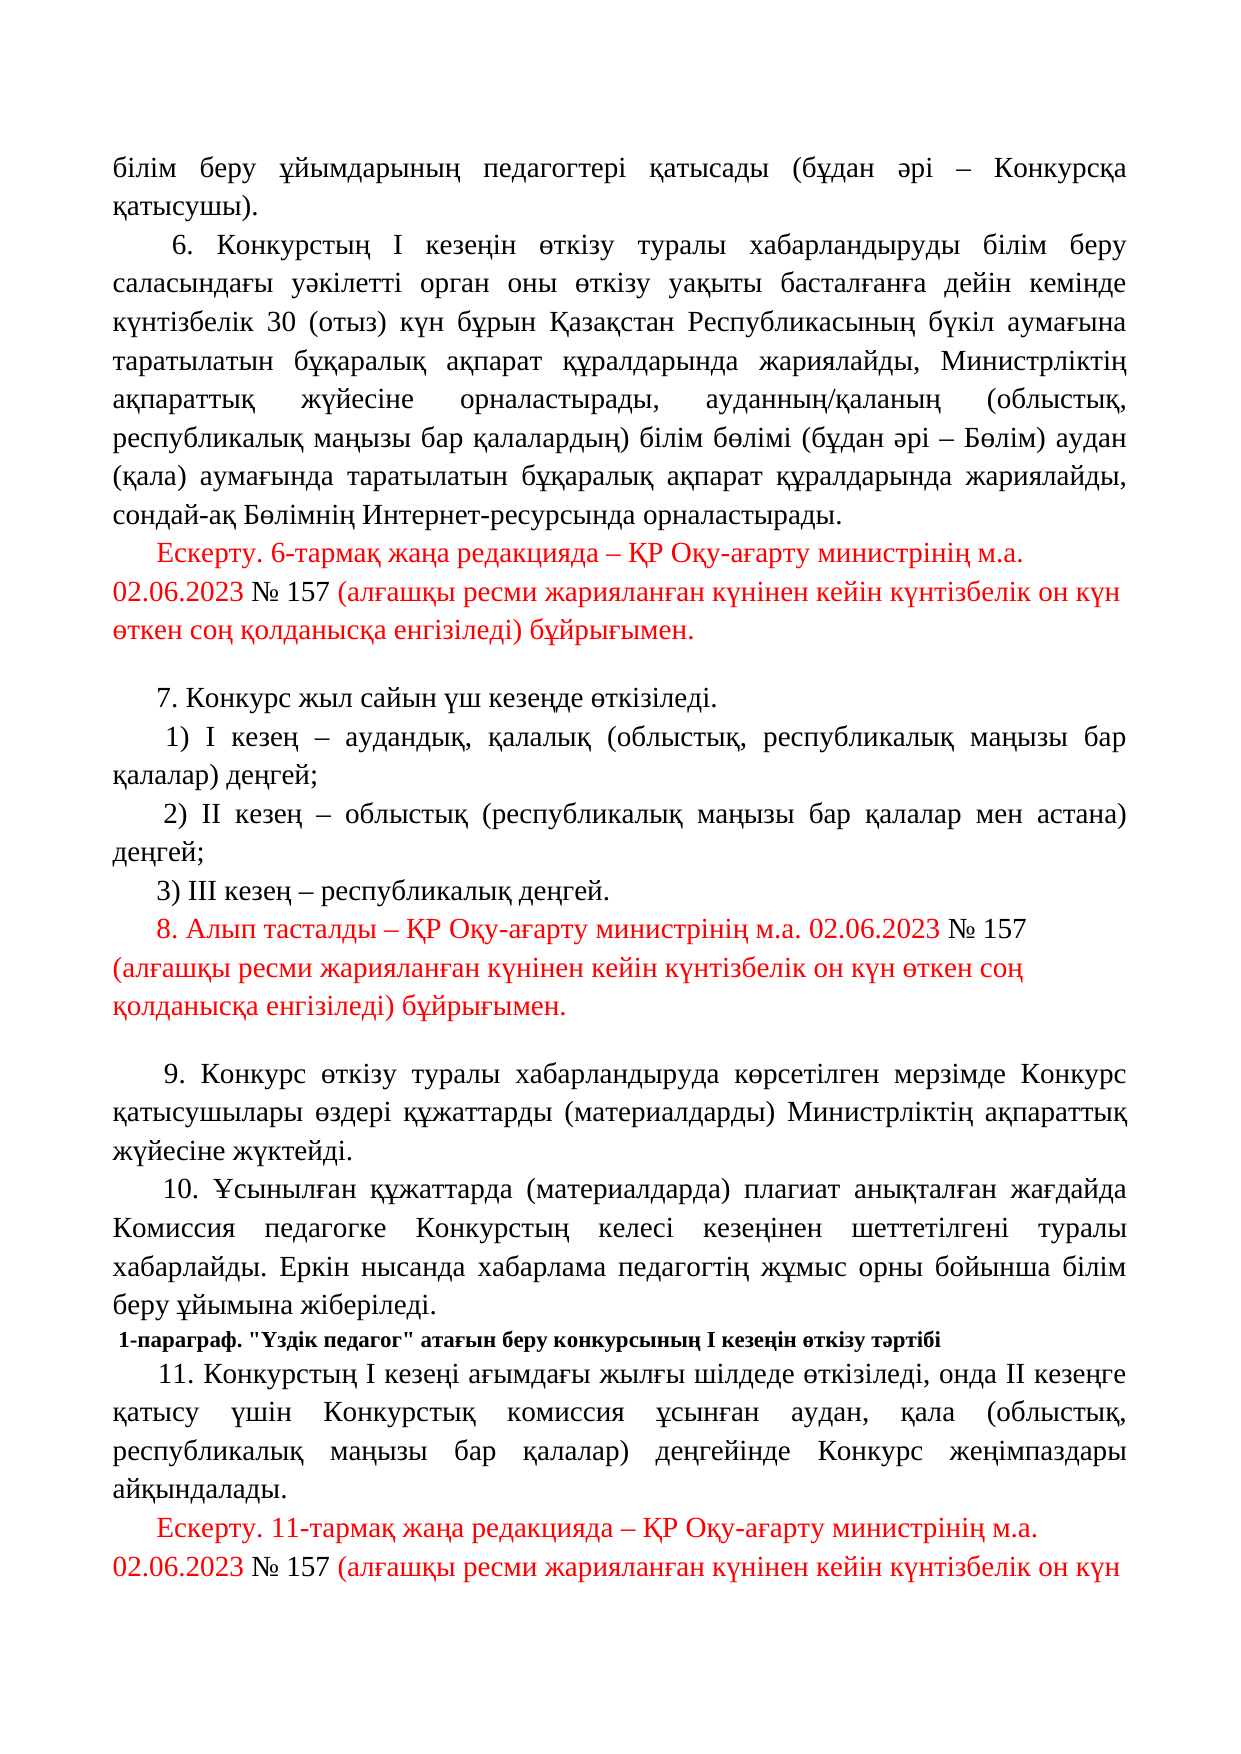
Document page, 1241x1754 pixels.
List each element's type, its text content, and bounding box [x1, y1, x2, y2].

text 7. Конкурс жыл сайын үш кезеңде өткізіледі. [112, 680, 1128, 714]
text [112, 1510, 1128, 1582]
text 1) І кезең – аудандық, қалалық (облыстық, республикалық маңызы бар қалалар) деңгей; [112, 719, 1128, 791]
text 1-параграф. "Үздік педагог" атағын беру конкурсының I кезеңін өткізу тәртібі [112, 1326, 1128, 1352]
text 3) ІІІ кезең – республикалық деңгей. [112, 873, 1128, 906]
text 11. Конкурстың I кезеңі ағымдағы жылғы шілдеде өткізіледі, онда ІІ кезеңге қатысу үшін Конкурстық комиссия ұсынған аудан, қала (облыстық, республикалық маңызы бар қалалар) деңгейінде Конкурс жеңімпаздары айқындалады. [112, 1356, 1128, 1505]
text 2) ІІ кезең – облыстық (республикалық маңызы бар қалалар мен астана) деңгей; [112, 796, 1128, 868]
text 10. Ұсынылған құжаттарда (материалдарда) плагиат анықталған жағдайда Комиссия педагогке Конкурстың келесі кезеңінен шеттетілгені туралы хабарлайды. Еркін нысанда хабарлама педагогтің жұмыс орны бойынша білім беру ұйымына жіберіледі. [112, 1172, 1128, 1321]
text 8. Алып тасталды – ҚР Оқу-ағарту министрінің м.а. 02.06.2023 № 157 (алғашқы ресми жарияланған күнінен кейін күнтізбелік он күн өткен соң қолданысқа енгізіледі) бұйрығымен. [112, 911, 1128, 1052]
text Ескерту. 6-тармақ жаңа редакцияда – ҚР Оқу-ағарту министрінің м.а. 02.06.2023 № 157 (алғашқы ресми жарияланған күнінен кейін күнтізбелік он күн өткен соң қолданысқа енгізіледі) бұйрығымен. [112, 535, 1128, 676]
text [112, 150, 1128, 222]
text 6. Конкурстың І кезеңін өткізу туралы хабарландыруды білім беру саласындағы уәкілетті орган оны өткізу уақыты басталғанға дейін кемінде күнтізбелік 30 (отыз) күн бұрын Қазақстан Республикасының бүкіл аумағына таратылатын бұқаралық ақпарат құралдарында жариялайды, Министрліктің ақпараттық жүйесіне орналастырады, ауданның/қаланың (облыстық, республикалық маңызы бар қалалардың) білім бөлімі (бұдан әрі – Бөлім) аудан (қала) аумағында таратылатын бұқаралық ақпарат құралдарында жариялайды, сондай-ақ Бөлімнің Интернет-ресурсында орналастырады. [112, 227, 1128, 530]
text 9. Конкурс өткізу туралы хабарландыруда көрсетілген мерзімде Конкурс қатысушылары өздері құжаттарды (материалдарды) Министрліктің ақпараттық жүйесіне жүктейді. [112, 1056, 1128, 1167]
